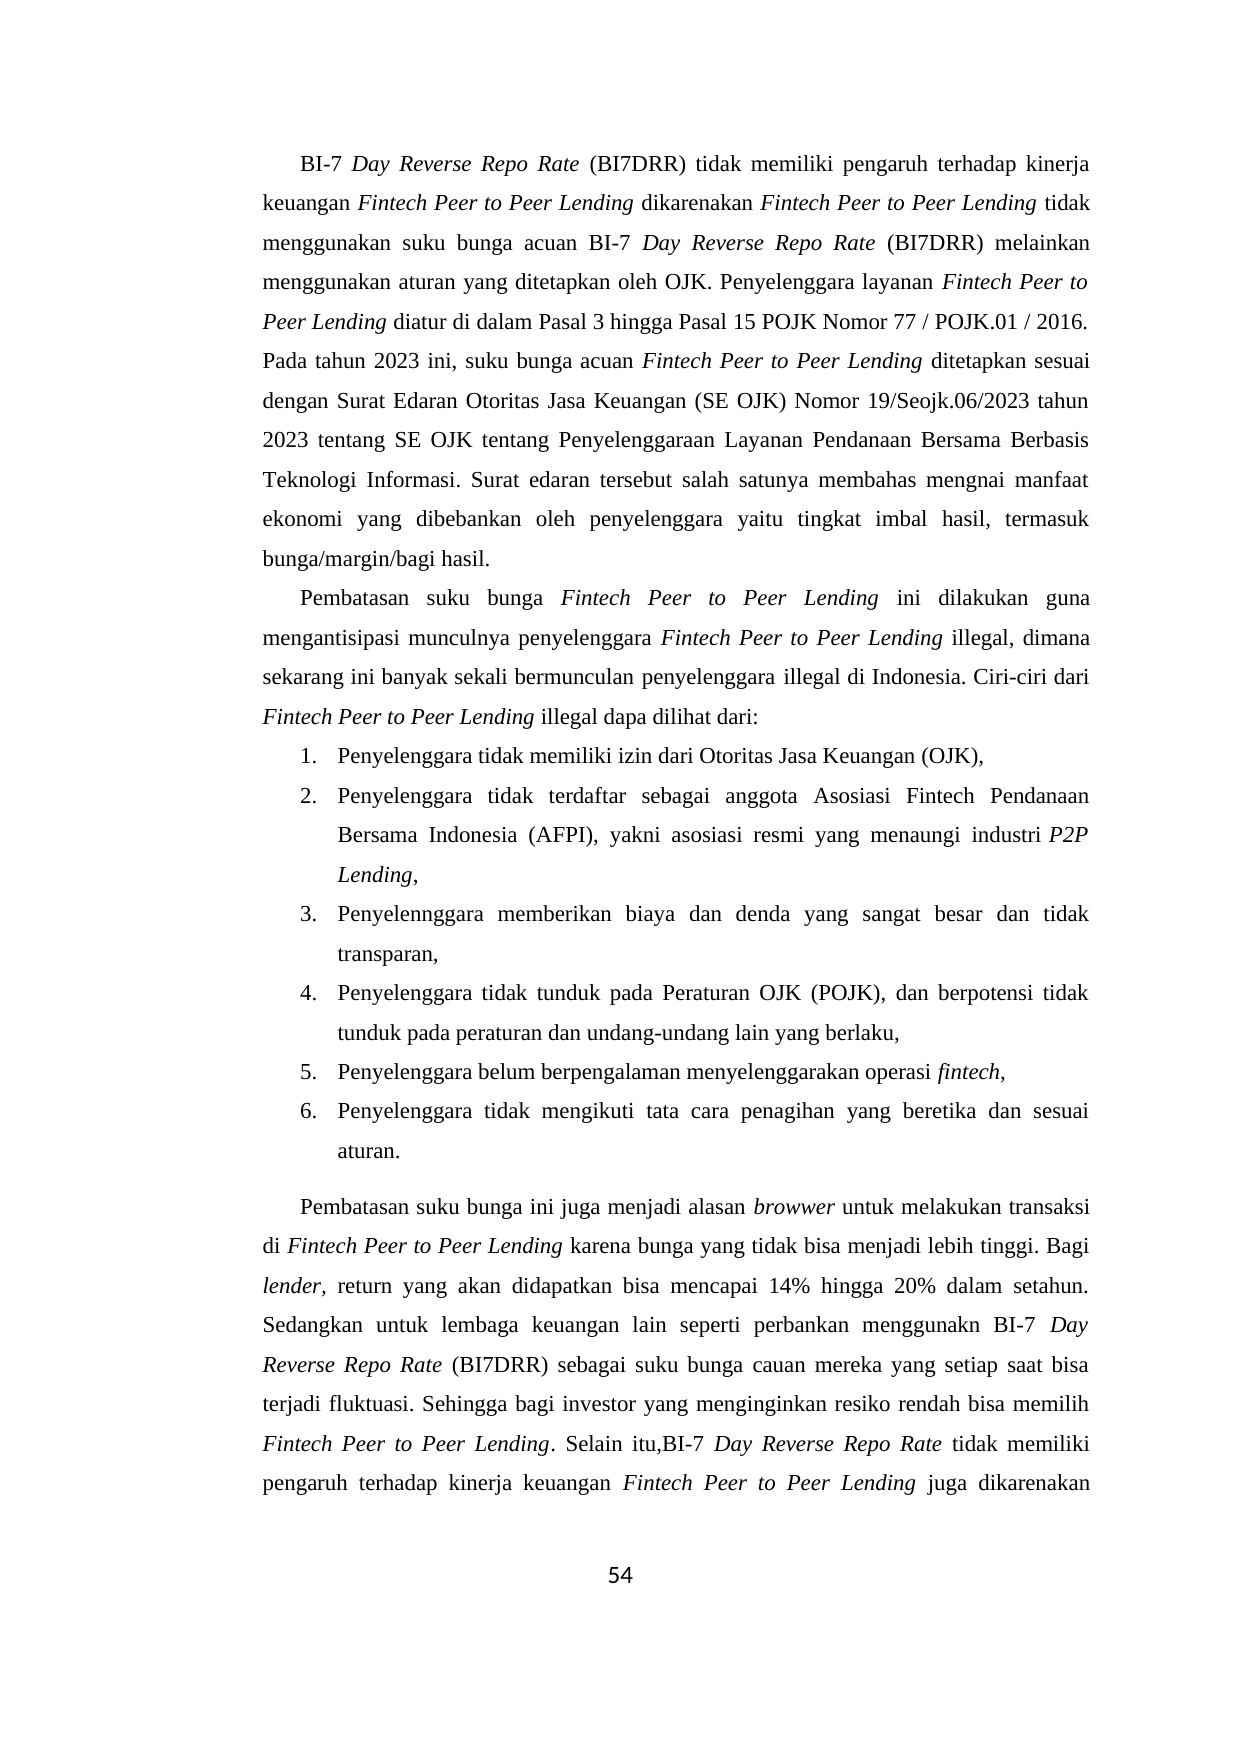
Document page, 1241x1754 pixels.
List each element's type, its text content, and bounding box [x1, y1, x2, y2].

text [262, 1193, 1090, 1496]
list Penyelenggara belum berpengalaman menyelenggarakan operasi fintech, [300, 1058, 1090, 1084]
list Pembatasan suku bunga Fintech Peer to Peer Lending ini dilakukan guna mengantisipasi munculnya penyelenggara Fintech Peer to Peer Lending illegal, dimana sekarang ini banyak sekali bermunculan penyelenggara illegal di Indonesia. Ciri-ciri dari Fintech Peer to Peer Lending illegal dapa dilihat dari: [262, 584, 1090, 729]
list Penyelenggara tidak memiliki izin dari Otoritas Jasa Keuangan (OJK), [300, 742, 1090, 768]
list Penyelenggara tidak tunduk pada Peraturan OJK (POJK), dan berpotensi tidak tunduk pada peraturan dan undang-undang lain yang berlaku, [300, 979, 1090, 1045]
list Penyelenggara tidak mengikuti tata cara penagihan yang beretika dan sesuai aturan. [300, 1097, 1090, 1163]
list Penyelennggara memberikan biaya dan denda yang sangat besar dan tidak transparan, [300, 900, 1090, 966]
list Penyelenggara tidak terdaftar sebagai anggota Asosiasi Fintech Pendanaan Bersama Indonesia (AFPI), yakni asosiasi resmi yang menaungi industri P2P Lending, [300, 782, 1090, 887]
list BI-7 Day Reverse Repo Rate (BI7DRR) tidak memiliki pengaruh terhadap kinerja keuangan Fintech Peer to Peer Lending dikarenakan Fintech Peer to Peer Lending tidak menggunakan suku bunga acuan BI-7 Day Reverse Repo Rate (BI7DRR) melainkan menggunakan aturan yang ditetapkan oleh OJK. Penyelenggara layanan Fintech Peer to Peer Lending diatur di dalam Pasal 3 hingga Pasal 15 POJK Nomor 77 / POJK.01 / 2016. Pada tahun 2023 ini, suku bunga acuan Fintech Peer to Peer Lending ditetapkan sesuai dengan Surat Edaran Otoritas Jasa Keuangan (SE OJK) Nomor 19/Seojk.06/2023 tahun 2023 tentang SE OJK tentang Penyelenggaraan Layanan Pendanaan Bersama Berbasis Teknologi Informasi. Surat edaran tersebut salah satunya membahas mengnai manfaat ekonomi yang dibebankan oleh penyelenggara yaitu tingkat imbal hasil, termasuk bunga/margin/bagi hasil. [262, 150, 1090, 571]
